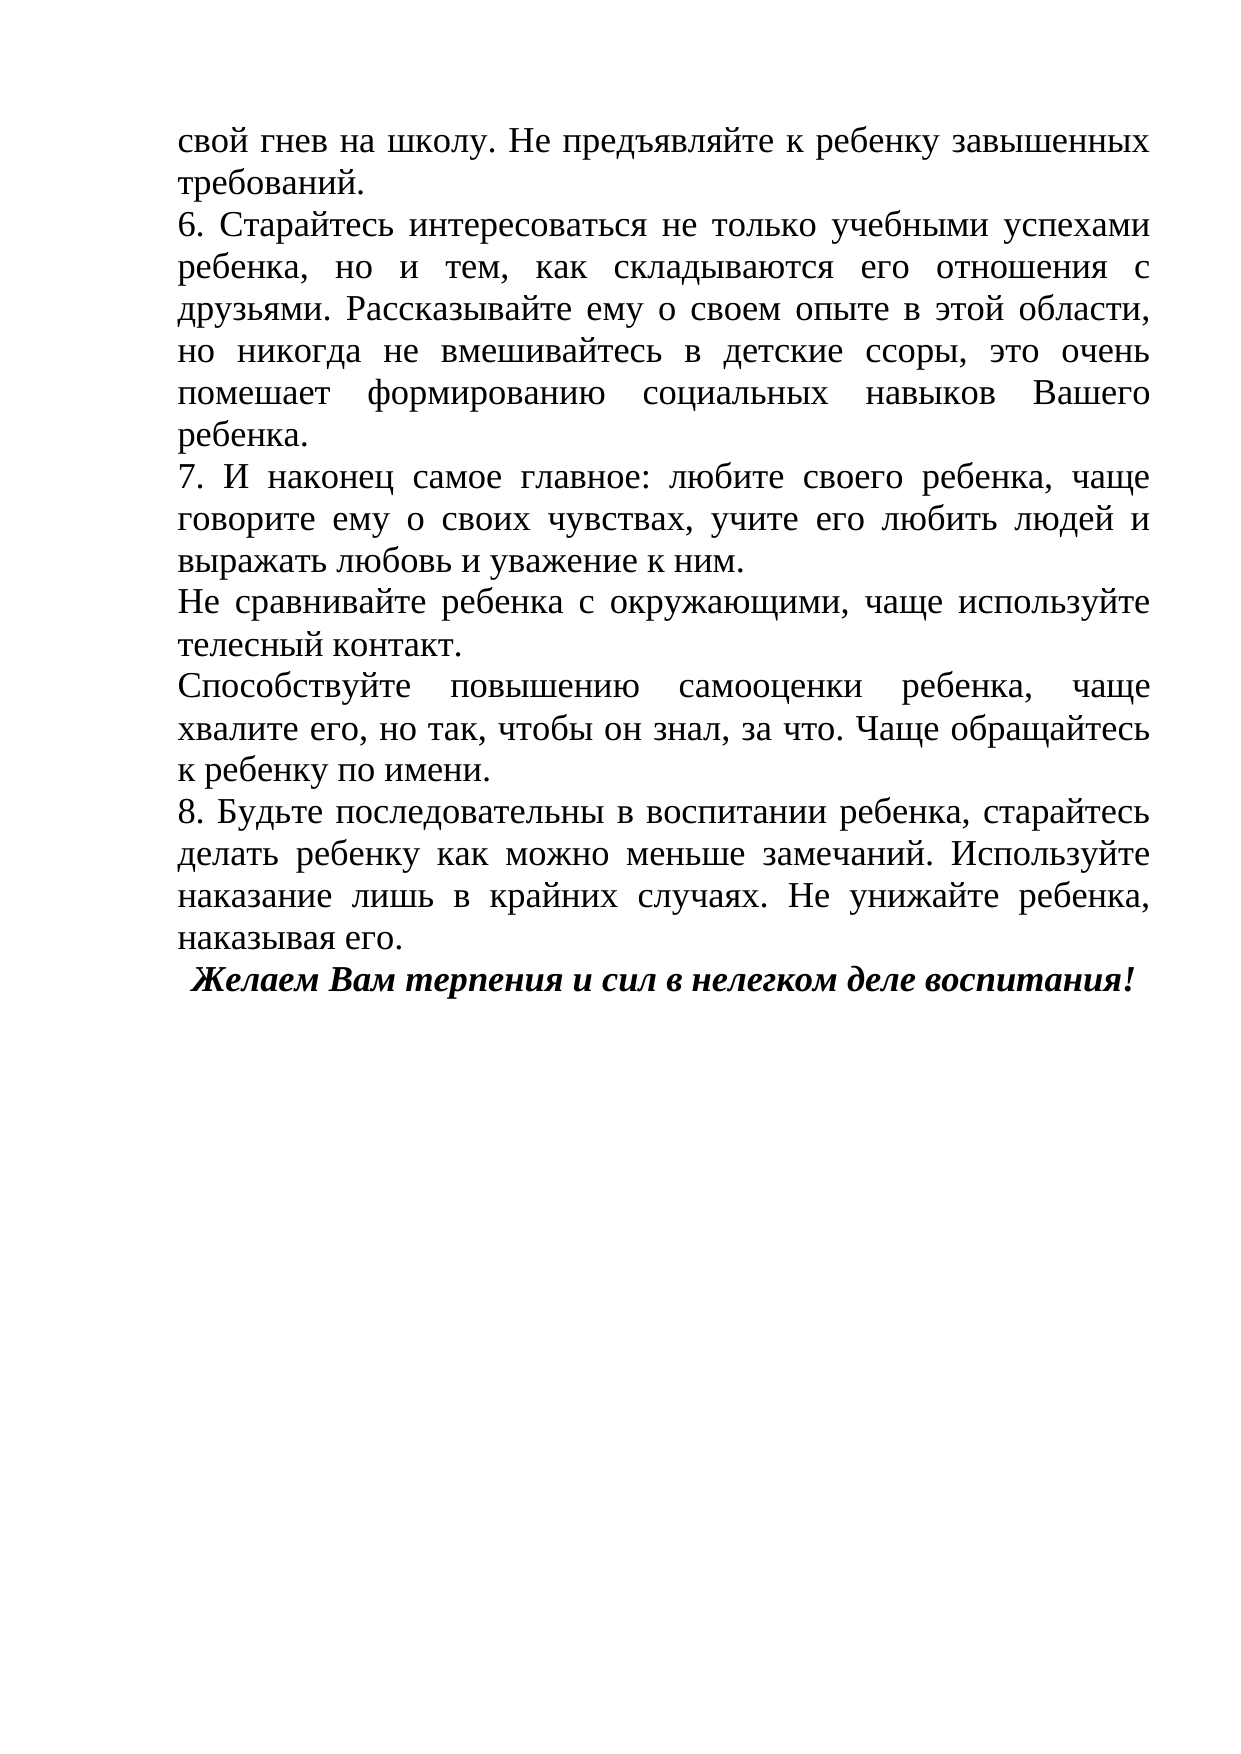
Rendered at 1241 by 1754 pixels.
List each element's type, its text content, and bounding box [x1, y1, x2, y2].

text свой гнев на школу. Не предъявляйте к ребенку завышенных требований. [177, 118, 1152, 202]
text Не сравнивайте ребенка с окружающими, чаще используйте телесный контакт. [177, 580, 1152, 664]
text 7. И наконец самое главное: любите своего ребенка, чаще говорите ему о своих чувствах, учите его любить людей и выражать любовь и уважение к ним. [177, 454, 1152, 580]
text 8. Будьте последовательны в воспитании ребенка, старайтесь делать ребенку как можно меньше замечаний. Используйте наказание лишь в крайних случаях. Не унижайте ребенка, наказывая его. [177, 790, 1152, 958]
text Способствуйте повышению самооценки ребенка, чаще хвалите его, но так, чтобы он знал, за что. Чаще обращайтесь к ребенку по имени. [177, 664, 1152, 790]
text Желаем Вам терпения и сил в нелегком деле воспитания! [177, 958, 1152, 1000]
text 6. Старайтесь интересоваться не только учебными успехами ребенка, но и тем, как складываются его отношения с друзьями. Рассказывайте ему о своем опыте в этой области, но никогда не вмешивайтесь в детские ссоры, это очень помешает формированию социальных навыков Вашего ребенка. [177, 202, 1152, 454]
